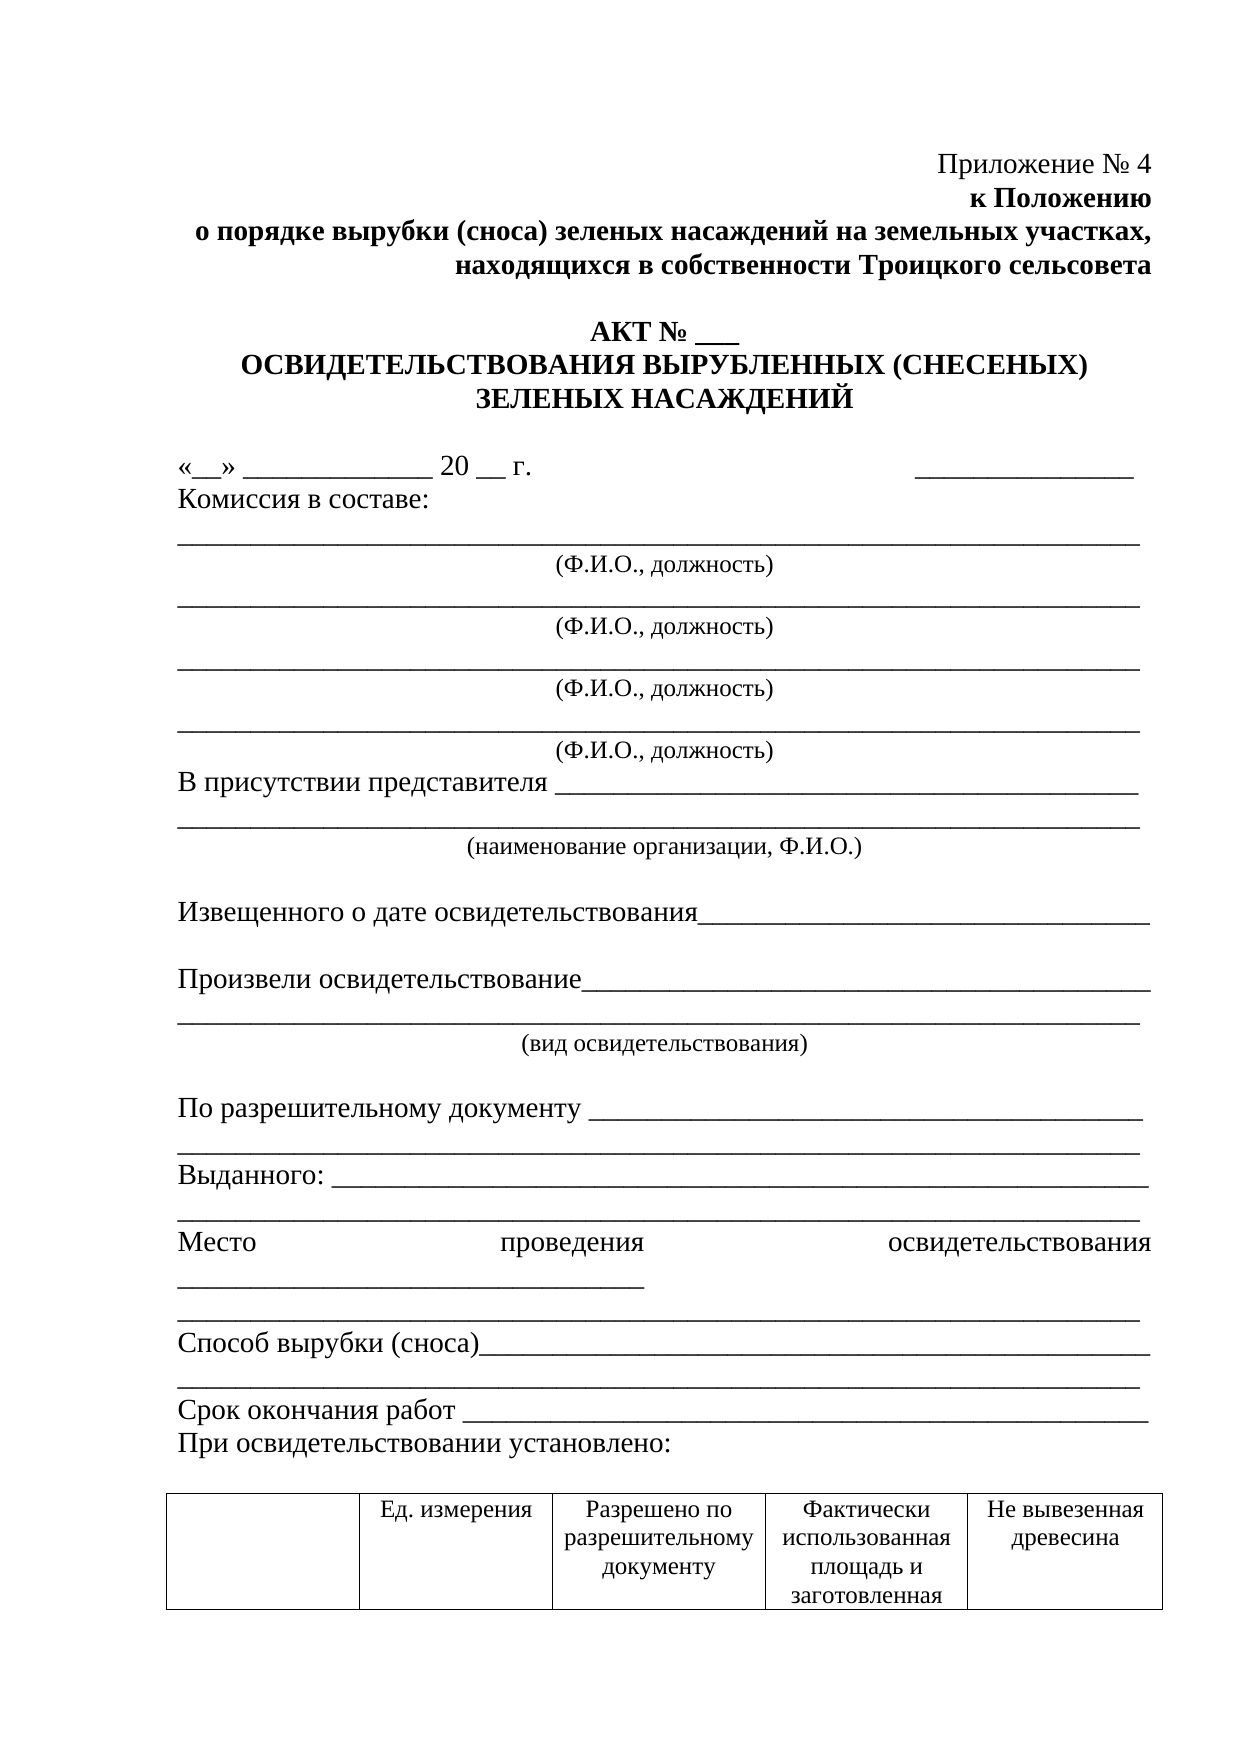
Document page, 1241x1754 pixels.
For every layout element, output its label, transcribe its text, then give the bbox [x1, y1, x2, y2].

text (Ф.И.О., должность) [177, 736, 1152, 764]
text (вид освидетельствования) [177, 1028, 1152, 1057]
text ОСВИДЕТЕЛЬСТВОВАНИЯ ВЫРУБЛЕННЫХ (СНЕСЕНЫХ) ЗЕЛЕНЫХ НАСАЖДЕНИЙ [177, 347, 1152, 414]
text Место проведения освидетельствования ________________________________ [177, 1224, 1152, 1291]
text Комиссия в составе: [177, 482, 1152, 515]
text Срок окончания работ _______________________________________________ [177, 1392, 1152, 1426]
text __________________________________________________________________ [177, 515, 1152, 549]
text Извещенного о дате освидетельствования_______________________________ [177, 894, 1152, 927]
text __________________________________________________________________ [177, 577, 1152, 611]
text Способ вырубки (сноса)______________________________________________ [177, 1325, 1152, 1358]
text о порядке вырубки (сноса) зеленых насаждений на земельных участках, находящихся в собственности Троицкого сельсовета [177, 213, 1152, 280]
table_header [167, 1494, 359, 1609]
text «__» _____________ 20 __ г. _______________ [177, 448, 1152, 482]
text (Ф.И.О., должность) [177, 549, 1152, 577]
text __________________________________________________________________ [177, 702, 1152, 736]
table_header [766, 1494, 967, 1609]
text __________________________________________________________________ [177, 798, 1152, 831]
text (Ф.И.О., должность) [177, 611, 1152, 640]
text Произвели освидетельствование_______________________________________ [177, 961, 1152, 994]
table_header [968, 1494, 1162, 1609]
text __________________________________________________________________ [177, 1124, 1152, 1157]
text По разрешительному документу ______________________________________ [177, 1090, 1152, 1124]
text (Ф.И.О., должность) [177, 673, 1152, 702]
text Приложение № 4 [177, 146, 1152, 180]
text к Положению [177, 180, 1152, 213]
text __________________________________________________________________ [177, 1191, 1152, 1224]
text __________________________________________________________________ [177, 1358, 1152, 1392]
text Выданного: ________________________________________________________ [177, 1157, 1152, 1191]
text В присутствии представителя ________________________________________ [177, 764, 1152, 798]
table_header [553, 1494, 765, 1609]
text (наименование организации, Ф.И.О.) [177, 831, 1152, 860]
text __________________________________________________________________ [177, 1291, 1152, 1325]
text __________________________________________________________________ [177, 994, 1152, 1028]
text АКТ № ___ [177, 314, 1152, 347]
table_header Ед. измерения [360, 1494, 552, 1609]
text __________________________________________________________________ [177, 640, 1152, 673]
text При освидетельствовании установлено: [177, 1426, 1152, 1459]
